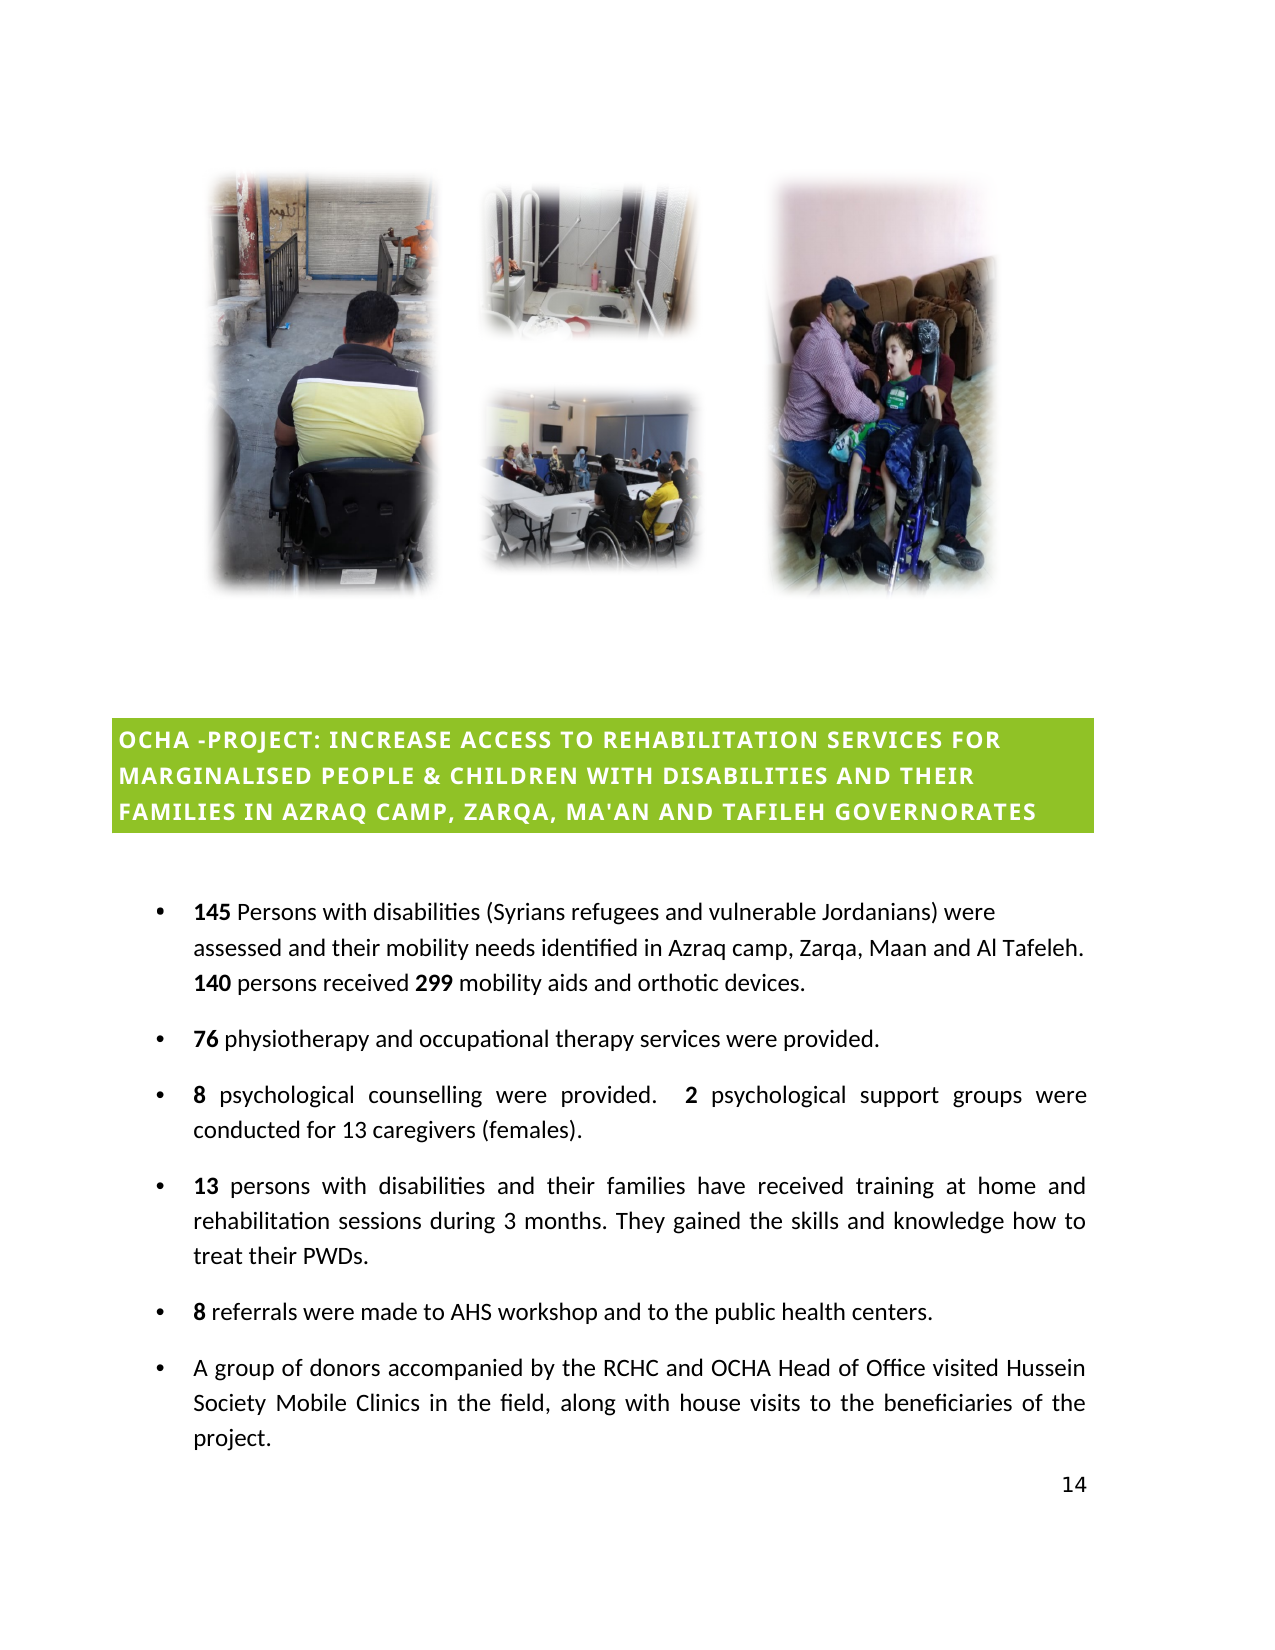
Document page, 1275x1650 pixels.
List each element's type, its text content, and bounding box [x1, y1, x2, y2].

list A group of donors accompanied by the RCHC and OCHA Head of Office visited Hussein Society Mobile Clinics in the field, along with house visits to the beneficiaries of the project. [156, 1352, 1087, 1452]
list 13 persons with disabilities and their families have received training at home and rehabilitation sessions during 3 months. They gained the skills and knowledge how to treat their PWDs. [156, 1170, 1087, 1271]
list 8 referrals were made to AHS workshop and to the public health centers. [156, 1296, 1087, 1326]
picture [792, 197, 973, 571]
list 8 psychological counselling were provided. 2 psychological support groups were conducted for 13 caregivers (females). [156, 1079, 1087, 1145]
list 145 Persons with disabilities (Syrians refugees and vulnerable Jordanians) were assessed and their mobility needs identified in Azraq camp, Zarqa, Maan and Al Tafeleh. 140 persons received 299 mobility aids and orthotic devices. [156, 894, 1087, 998]
picture [505, 210, 674, 314]
list 76 physiotherapy and occupational therapy services were provided. [156, 1023, 1087, 1054]
picture [232, 197, 414, 571]
picture [506, 411, 678, 548]
subtitle OCHA -PROJECT: INCREASE access to rehabilitation services for marginalised people & children with disabilities and their families in Azraq Camp, ZARQA, Ma'an and Tafileh Governorates [118, 724, 1087, 827]
